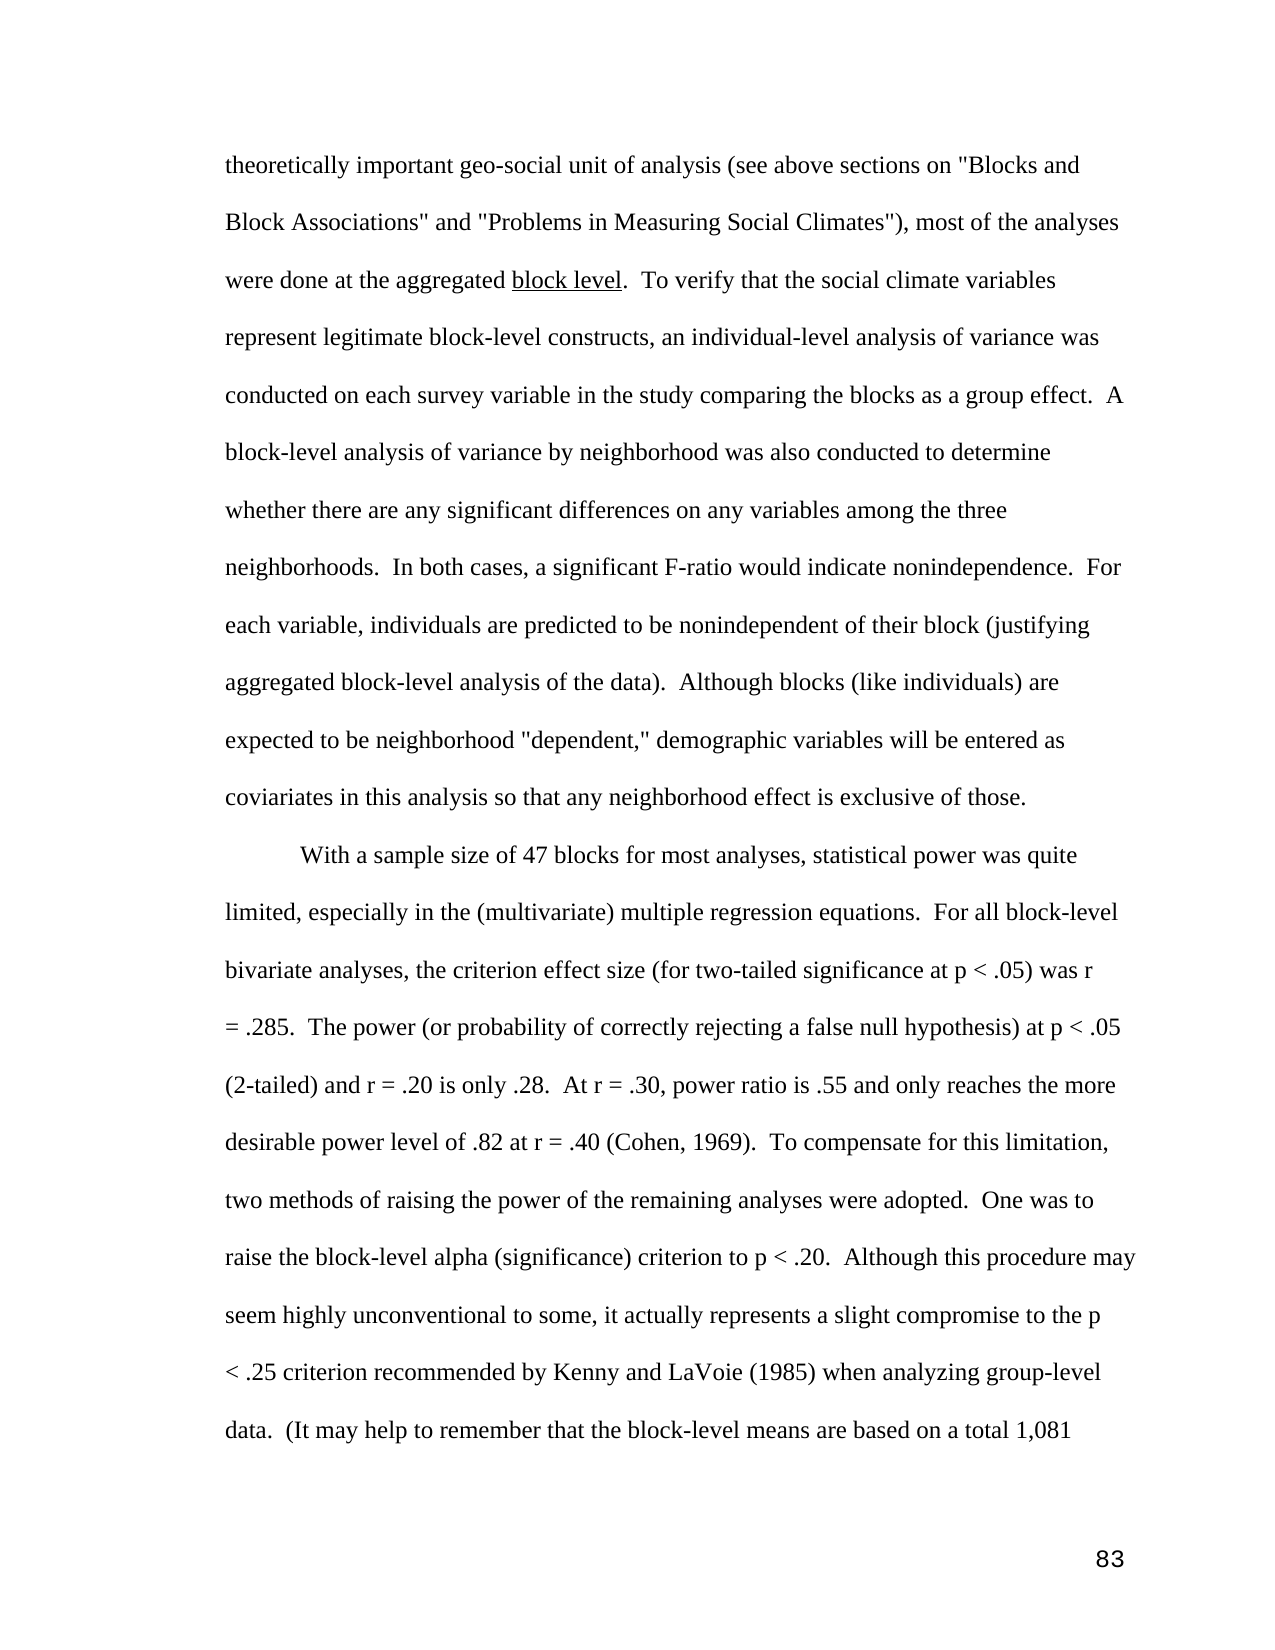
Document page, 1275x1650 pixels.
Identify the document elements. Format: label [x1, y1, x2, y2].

text [225, 840, 1137, 1444]
text [225, 150, 1137, 811]
